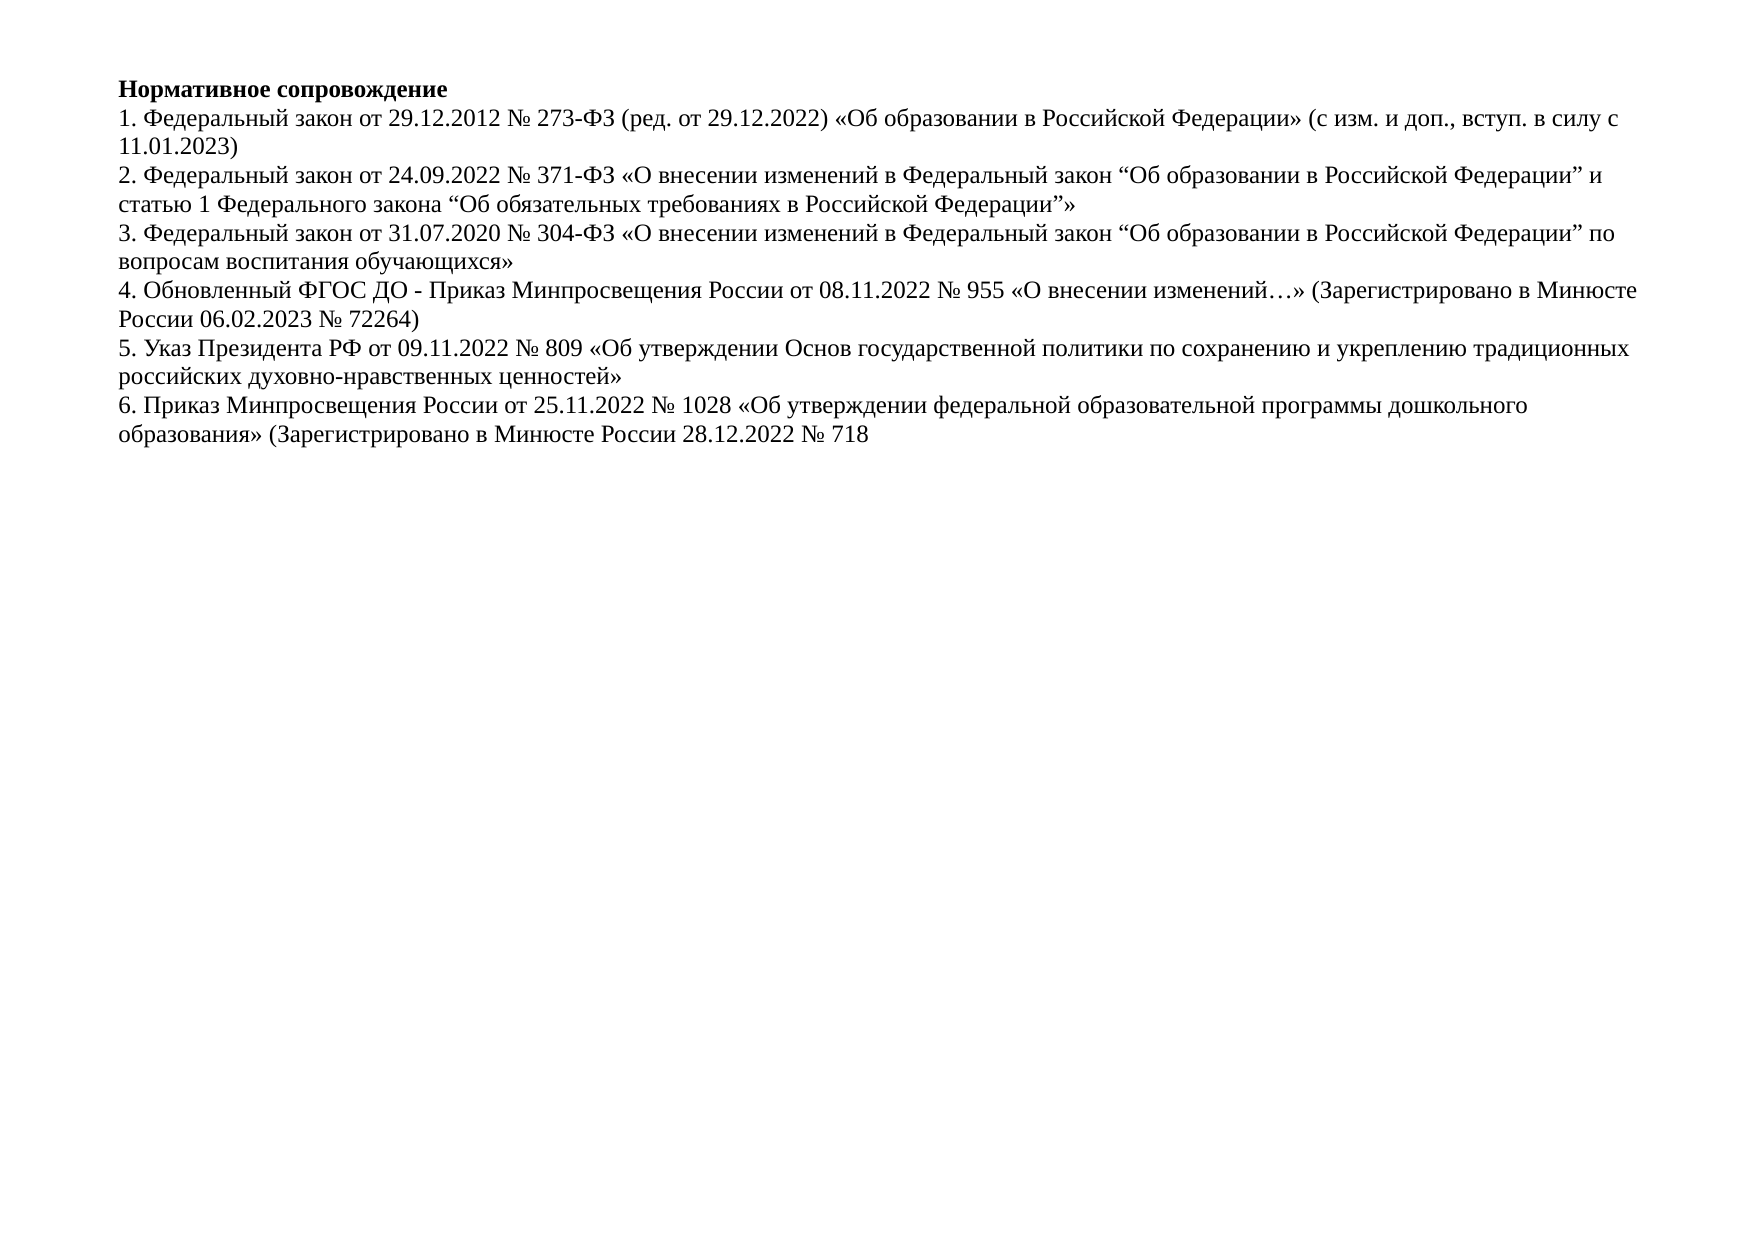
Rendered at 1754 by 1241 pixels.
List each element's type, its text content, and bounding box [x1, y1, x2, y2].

text 3. Федеральный закон от 31.07.2020 № 304-ФЗ «О внесении изменений в Федеральный закон “Об образовании в Российской Федерации” по вопросам воспитания обучающихся» [118, 218, 1639, 275]
text Нормативное сопровождение [118, 74, 1639, 103]
text 2. Федеральный закон от 24.09.2022 № 371-ФЗ «О внесении изменений в Федеральный закон “Об образовании в Российской Федерации” и статью 1 Федерального закона “Об обязательных требованиях в Российской Федерации”» [118, 160, 1639, 218]
text 4. Обновленный ФГОС ДО - Приказ Минпросвещения России от 08.11.2022 № 955 «О внесении изменений…» (Зарегистрировано в Минюсте России 06.02.2023 № 72264) [118, 275, 1639, 333]
text 1. Федеральный закон от 29.12.2012 № 273-ФЗ (ред. от 29.12.2022) «Об образовании в Российской Федерации» (с изм. и доп., вступ. в силу с 11.01.2023) [118, 103, 1639, 160]
text 6. Приказ Минпросвещения России от 25.11.2022 № 1028 «Об утверждении федеральной образовательной программы дошкольного образования» (Зарегистрировано в Минюсте России 28.12.2022 № 718 [118, 390, 1639, 448]
text 5. Указ Президента РФ от 09.11.2022 № 809 «Об утверждении Основ государственной политики по сохранению и укреплению традиционных российских духовно-нравственных ценностей» [118, 333, 1639, 390]
